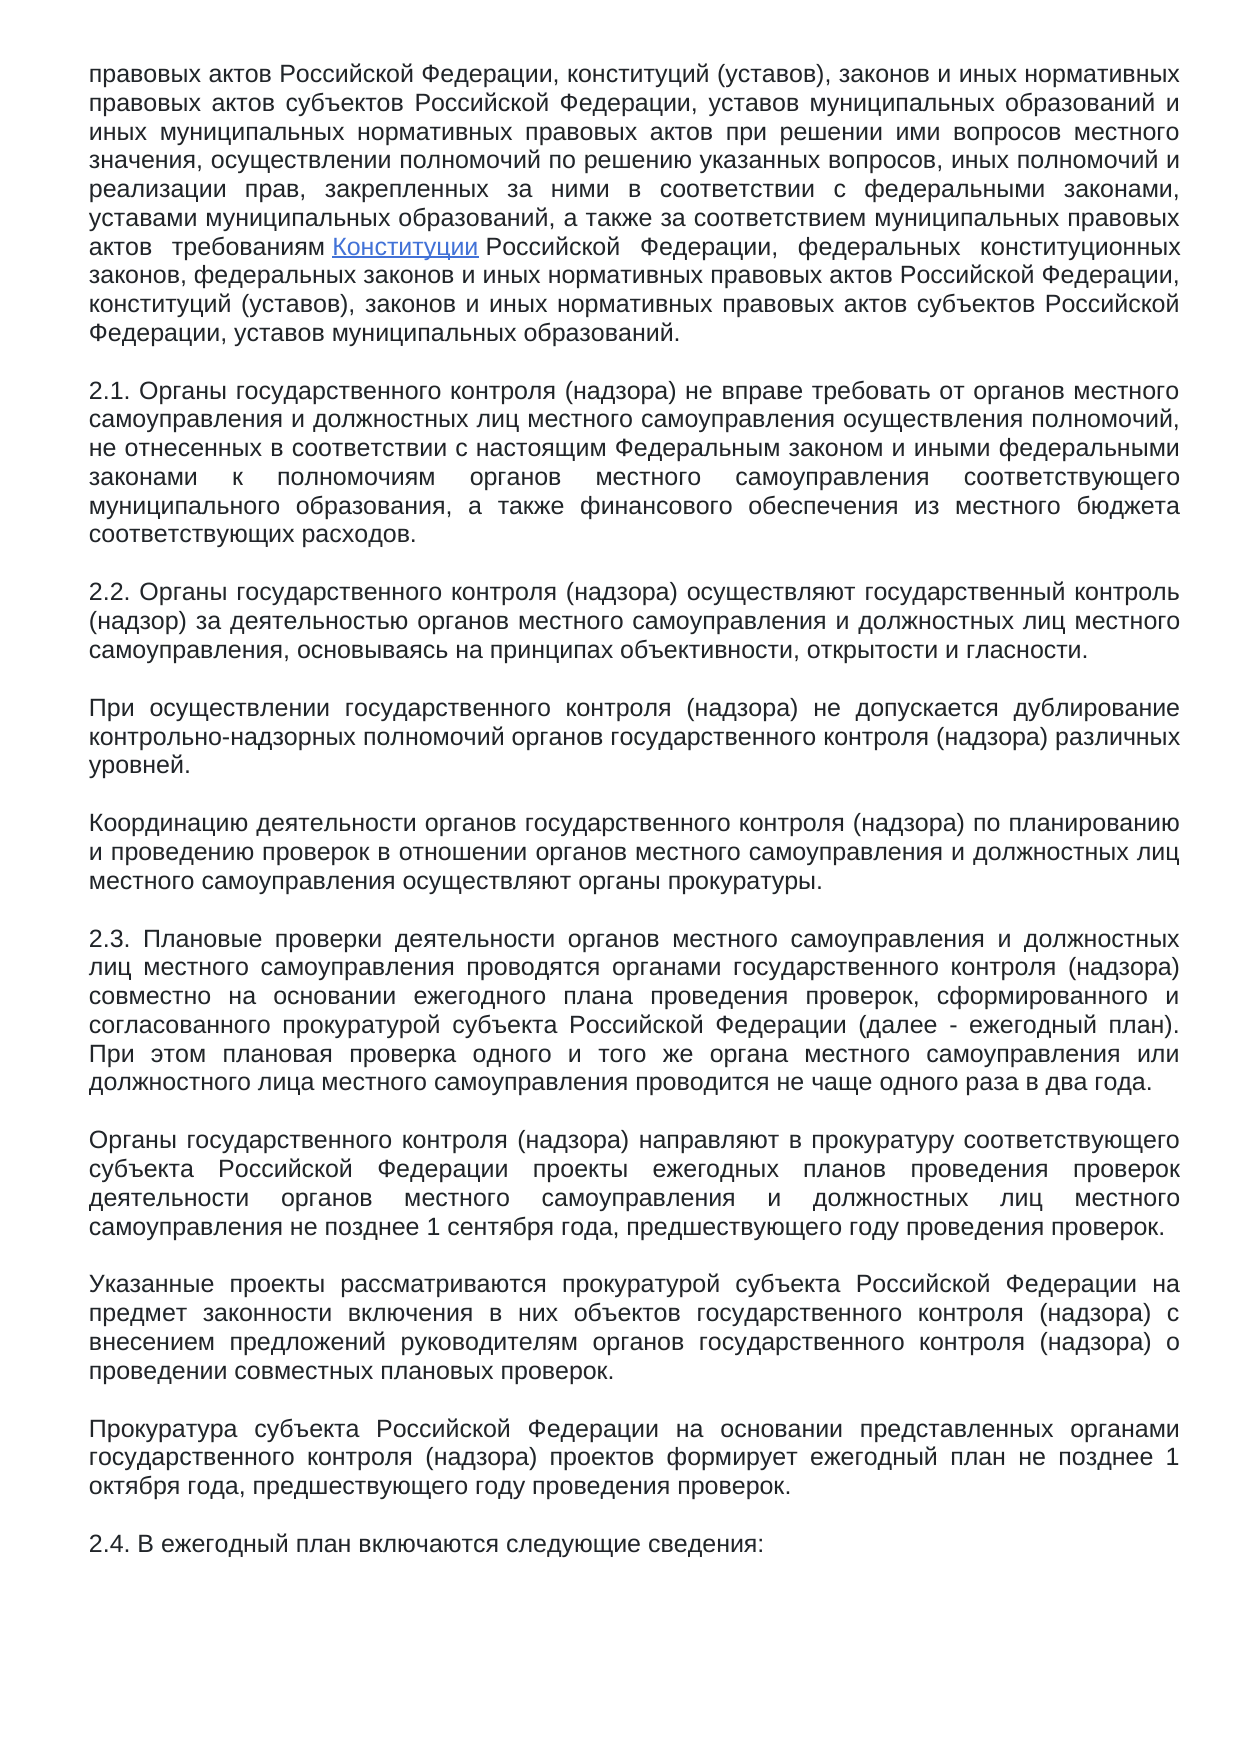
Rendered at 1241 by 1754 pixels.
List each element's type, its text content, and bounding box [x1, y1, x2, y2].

text 2.3. Плановые проверки деятельности органов местного самоуправления и должностных лиц местного самоуправления проводятся органами государственного контроля (надзора) совместно на основании ежегодного плана проведения проверок, сформированного и согласованного прокуратурой субъекта Российской Федерации (далее - ежегодный план). При этом плановая проверка одного и того же органа местного самоуправления или должностного лица местного самоуправления проводится не чаще одного раза в два года. [89, 924, 1181, 1096]
text Координацию деятельности органов государственного контроля (надзора) по планированию и проведению проверок в отношении органов местного самоуправления и должностных лиц местного самоуправления осуществляют органы прокуратуры. [89, 808, 1181, 894]
text Указанные проекты рассматриваются прокуратурой субъекта Российской Федерации на предмет законности включения в них объектов государственного контроля (надзора) с внесением предложений руководителям органов государственного контроля (надзора) о проведении совместных плановых проверок. [89, 1269, 1181, 1384]
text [89, 59, 1181, 347]
text Прокуратура субъекта Российской Федерации на основании представленных органами государственного контроля (надзора) проектов формирует ежегодный план не позднее 1 октября года, предшествующего году проведения проверок. [89, 1414, 1181, 1500]
text При осуществлении государственного контроля (надзора) не допускается дублирование контрольно-надзорных полномочий органов государственного контроля (надзора) различных уровней. [89, 693, 1181, 779]
text 2.2. Органы государственного контроля (надзора) осуществляют государственный контроль (надзор) за деятельностью органов местного самоуправления и должностных лиц местного самоуправления, основываясь на принципах объективности, открытости и гласности. [89, 577, 1181, 664]
text 2.1. Органы государственного контроля (надзора) не вправе требовать от органов местного самоуправления и должностных лиц местного самоуправления осуществления полномочий, не отнесенных в соответствии с настоящим Федеральным законом и иными федеральными законами к полномочиям органов местного самоуправления соответствующего муниципального образования, а также финансового обеспечения из местного бюджета соответствующих расходов. [89, 376, 1181, 548]
text 2.4. В ежегодный план включаются следующие сведения: [89, 1529, 1181, 1558]
text Органы государственного контроля (надзора) направляют в прокуратуру соответствующего субъекта Российской Федерации проекты ежегодных планов проведения проверок деятельности органов местного самоуправления и должностных лиц местного самоуправления не позднее 1 сентября года, предшествующего году проведения проверок. [89, 1125, 1181, 1240]
